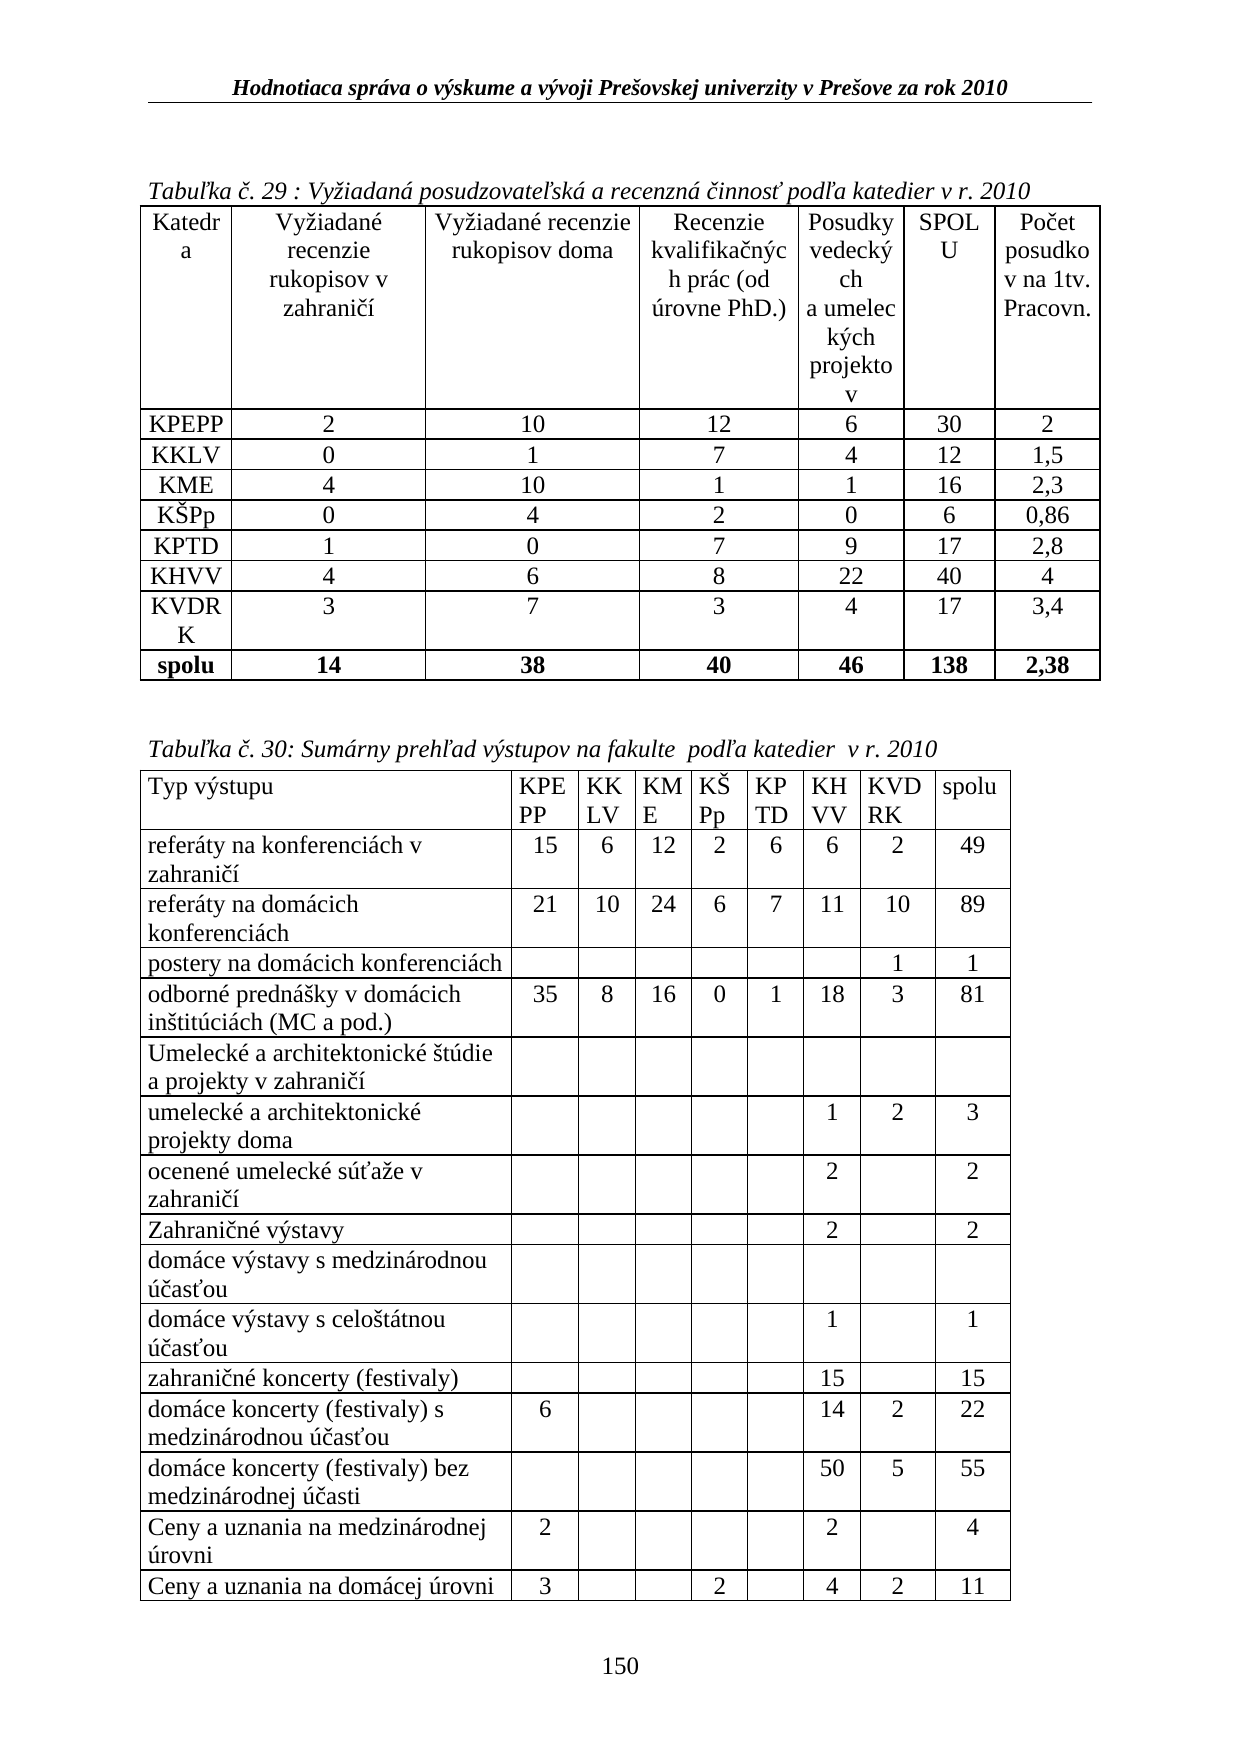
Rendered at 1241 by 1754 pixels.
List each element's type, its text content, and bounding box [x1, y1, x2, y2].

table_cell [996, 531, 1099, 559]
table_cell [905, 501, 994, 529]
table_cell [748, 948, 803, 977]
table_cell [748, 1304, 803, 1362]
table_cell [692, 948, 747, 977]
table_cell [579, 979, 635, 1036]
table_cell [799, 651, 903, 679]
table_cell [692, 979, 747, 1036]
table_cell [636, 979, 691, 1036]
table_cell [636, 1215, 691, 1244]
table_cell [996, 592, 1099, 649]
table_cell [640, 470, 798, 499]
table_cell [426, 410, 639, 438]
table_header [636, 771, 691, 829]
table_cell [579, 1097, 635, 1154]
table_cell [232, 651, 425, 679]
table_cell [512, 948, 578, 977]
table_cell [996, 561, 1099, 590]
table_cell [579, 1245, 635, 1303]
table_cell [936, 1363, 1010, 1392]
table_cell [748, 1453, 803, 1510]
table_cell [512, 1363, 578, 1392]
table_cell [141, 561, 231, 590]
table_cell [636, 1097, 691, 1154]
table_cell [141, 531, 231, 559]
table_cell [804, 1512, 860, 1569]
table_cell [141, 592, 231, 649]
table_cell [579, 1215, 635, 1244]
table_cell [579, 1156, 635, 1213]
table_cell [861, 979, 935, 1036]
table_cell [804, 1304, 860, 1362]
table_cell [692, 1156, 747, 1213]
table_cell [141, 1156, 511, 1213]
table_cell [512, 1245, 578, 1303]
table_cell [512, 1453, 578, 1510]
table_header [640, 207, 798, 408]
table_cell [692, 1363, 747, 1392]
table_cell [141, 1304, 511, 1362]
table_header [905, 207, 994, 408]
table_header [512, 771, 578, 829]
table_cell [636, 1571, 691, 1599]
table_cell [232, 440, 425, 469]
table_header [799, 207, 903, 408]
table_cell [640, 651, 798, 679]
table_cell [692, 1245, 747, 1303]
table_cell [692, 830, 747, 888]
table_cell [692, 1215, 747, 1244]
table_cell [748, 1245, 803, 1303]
subtitle Tabuľka č. 30: Sumárny prehľad výstupov na fakulte podľa katedier v r. 2010 [148, 734, 1092, 763]
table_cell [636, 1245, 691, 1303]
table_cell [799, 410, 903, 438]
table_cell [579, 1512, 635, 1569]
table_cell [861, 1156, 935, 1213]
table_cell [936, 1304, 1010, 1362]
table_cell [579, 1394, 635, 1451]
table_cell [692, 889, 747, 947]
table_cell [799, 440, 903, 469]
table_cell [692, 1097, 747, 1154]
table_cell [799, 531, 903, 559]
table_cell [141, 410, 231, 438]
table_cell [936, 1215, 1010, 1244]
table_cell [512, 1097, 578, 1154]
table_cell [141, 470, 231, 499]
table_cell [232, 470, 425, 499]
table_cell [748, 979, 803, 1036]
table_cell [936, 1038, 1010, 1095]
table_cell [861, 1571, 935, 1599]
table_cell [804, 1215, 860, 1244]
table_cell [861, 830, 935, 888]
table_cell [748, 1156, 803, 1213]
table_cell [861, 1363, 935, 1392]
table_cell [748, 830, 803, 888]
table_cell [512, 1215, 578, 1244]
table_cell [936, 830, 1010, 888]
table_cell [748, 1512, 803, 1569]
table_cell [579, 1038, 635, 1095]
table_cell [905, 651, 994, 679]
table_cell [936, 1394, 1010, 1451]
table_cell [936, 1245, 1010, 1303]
text Tabuľka č. 29 : Vyžiadaná posudzovateľská a recenzná činnosť podľa katedier v r. 2010 [148, 176, 1092, 205]
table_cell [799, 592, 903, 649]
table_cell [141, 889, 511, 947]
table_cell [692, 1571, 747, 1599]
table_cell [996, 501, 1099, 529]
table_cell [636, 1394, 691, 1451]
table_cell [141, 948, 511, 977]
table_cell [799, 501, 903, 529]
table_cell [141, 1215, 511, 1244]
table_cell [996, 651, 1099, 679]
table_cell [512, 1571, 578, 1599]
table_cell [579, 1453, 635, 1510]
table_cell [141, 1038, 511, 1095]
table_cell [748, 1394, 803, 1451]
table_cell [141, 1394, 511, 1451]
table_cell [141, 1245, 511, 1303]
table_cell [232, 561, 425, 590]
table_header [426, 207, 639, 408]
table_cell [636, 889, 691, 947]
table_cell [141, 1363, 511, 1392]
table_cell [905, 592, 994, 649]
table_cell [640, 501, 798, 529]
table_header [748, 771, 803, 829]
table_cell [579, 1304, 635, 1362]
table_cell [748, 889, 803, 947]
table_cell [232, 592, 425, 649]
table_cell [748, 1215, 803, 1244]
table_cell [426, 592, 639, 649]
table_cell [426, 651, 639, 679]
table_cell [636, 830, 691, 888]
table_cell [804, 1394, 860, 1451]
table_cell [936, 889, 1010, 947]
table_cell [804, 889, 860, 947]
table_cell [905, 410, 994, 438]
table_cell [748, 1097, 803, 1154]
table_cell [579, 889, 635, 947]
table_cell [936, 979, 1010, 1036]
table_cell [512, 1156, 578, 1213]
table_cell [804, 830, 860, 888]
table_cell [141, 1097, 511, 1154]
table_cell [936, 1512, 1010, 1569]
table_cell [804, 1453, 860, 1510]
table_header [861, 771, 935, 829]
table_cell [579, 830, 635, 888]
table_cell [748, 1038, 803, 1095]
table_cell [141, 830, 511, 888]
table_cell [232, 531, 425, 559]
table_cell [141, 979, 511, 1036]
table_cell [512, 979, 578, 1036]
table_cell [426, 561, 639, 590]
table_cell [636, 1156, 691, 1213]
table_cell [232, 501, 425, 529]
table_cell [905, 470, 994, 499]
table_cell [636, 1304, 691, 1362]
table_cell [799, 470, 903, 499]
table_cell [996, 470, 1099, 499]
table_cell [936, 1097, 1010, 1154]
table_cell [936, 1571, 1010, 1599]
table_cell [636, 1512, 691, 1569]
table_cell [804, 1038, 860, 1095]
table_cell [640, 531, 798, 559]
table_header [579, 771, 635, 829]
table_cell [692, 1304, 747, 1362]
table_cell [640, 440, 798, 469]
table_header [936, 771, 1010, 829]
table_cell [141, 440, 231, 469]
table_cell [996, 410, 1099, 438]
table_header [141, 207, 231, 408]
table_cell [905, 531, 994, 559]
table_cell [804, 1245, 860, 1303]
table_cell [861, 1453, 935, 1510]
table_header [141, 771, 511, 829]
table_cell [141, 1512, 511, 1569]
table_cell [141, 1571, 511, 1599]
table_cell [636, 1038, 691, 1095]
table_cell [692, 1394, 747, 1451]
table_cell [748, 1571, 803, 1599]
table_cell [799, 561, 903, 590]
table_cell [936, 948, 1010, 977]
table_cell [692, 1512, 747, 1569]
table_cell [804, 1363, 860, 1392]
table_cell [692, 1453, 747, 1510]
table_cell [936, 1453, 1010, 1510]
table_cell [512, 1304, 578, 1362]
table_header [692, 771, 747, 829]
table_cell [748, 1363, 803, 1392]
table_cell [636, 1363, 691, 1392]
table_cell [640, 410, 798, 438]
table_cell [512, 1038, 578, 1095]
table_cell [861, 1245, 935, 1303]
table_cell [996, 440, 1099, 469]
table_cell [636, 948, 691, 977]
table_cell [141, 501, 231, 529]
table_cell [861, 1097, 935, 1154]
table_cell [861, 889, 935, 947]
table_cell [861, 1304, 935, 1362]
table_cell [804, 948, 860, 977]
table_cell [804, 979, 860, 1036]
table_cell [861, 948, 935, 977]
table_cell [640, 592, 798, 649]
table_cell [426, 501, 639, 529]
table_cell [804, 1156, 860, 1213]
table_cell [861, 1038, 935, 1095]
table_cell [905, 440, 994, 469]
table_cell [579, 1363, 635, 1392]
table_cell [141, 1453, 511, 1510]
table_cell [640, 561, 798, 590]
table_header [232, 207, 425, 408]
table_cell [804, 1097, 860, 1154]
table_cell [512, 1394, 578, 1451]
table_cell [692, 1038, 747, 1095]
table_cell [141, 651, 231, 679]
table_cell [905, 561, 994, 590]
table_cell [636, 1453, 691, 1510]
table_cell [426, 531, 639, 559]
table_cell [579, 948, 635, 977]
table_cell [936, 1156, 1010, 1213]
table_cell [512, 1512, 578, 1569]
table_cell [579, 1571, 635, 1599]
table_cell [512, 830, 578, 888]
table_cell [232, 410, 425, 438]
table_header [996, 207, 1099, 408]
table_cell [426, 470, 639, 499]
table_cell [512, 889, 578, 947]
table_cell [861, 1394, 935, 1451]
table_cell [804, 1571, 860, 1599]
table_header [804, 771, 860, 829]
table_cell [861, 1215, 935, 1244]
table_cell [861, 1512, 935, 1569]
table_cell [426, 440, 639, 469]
